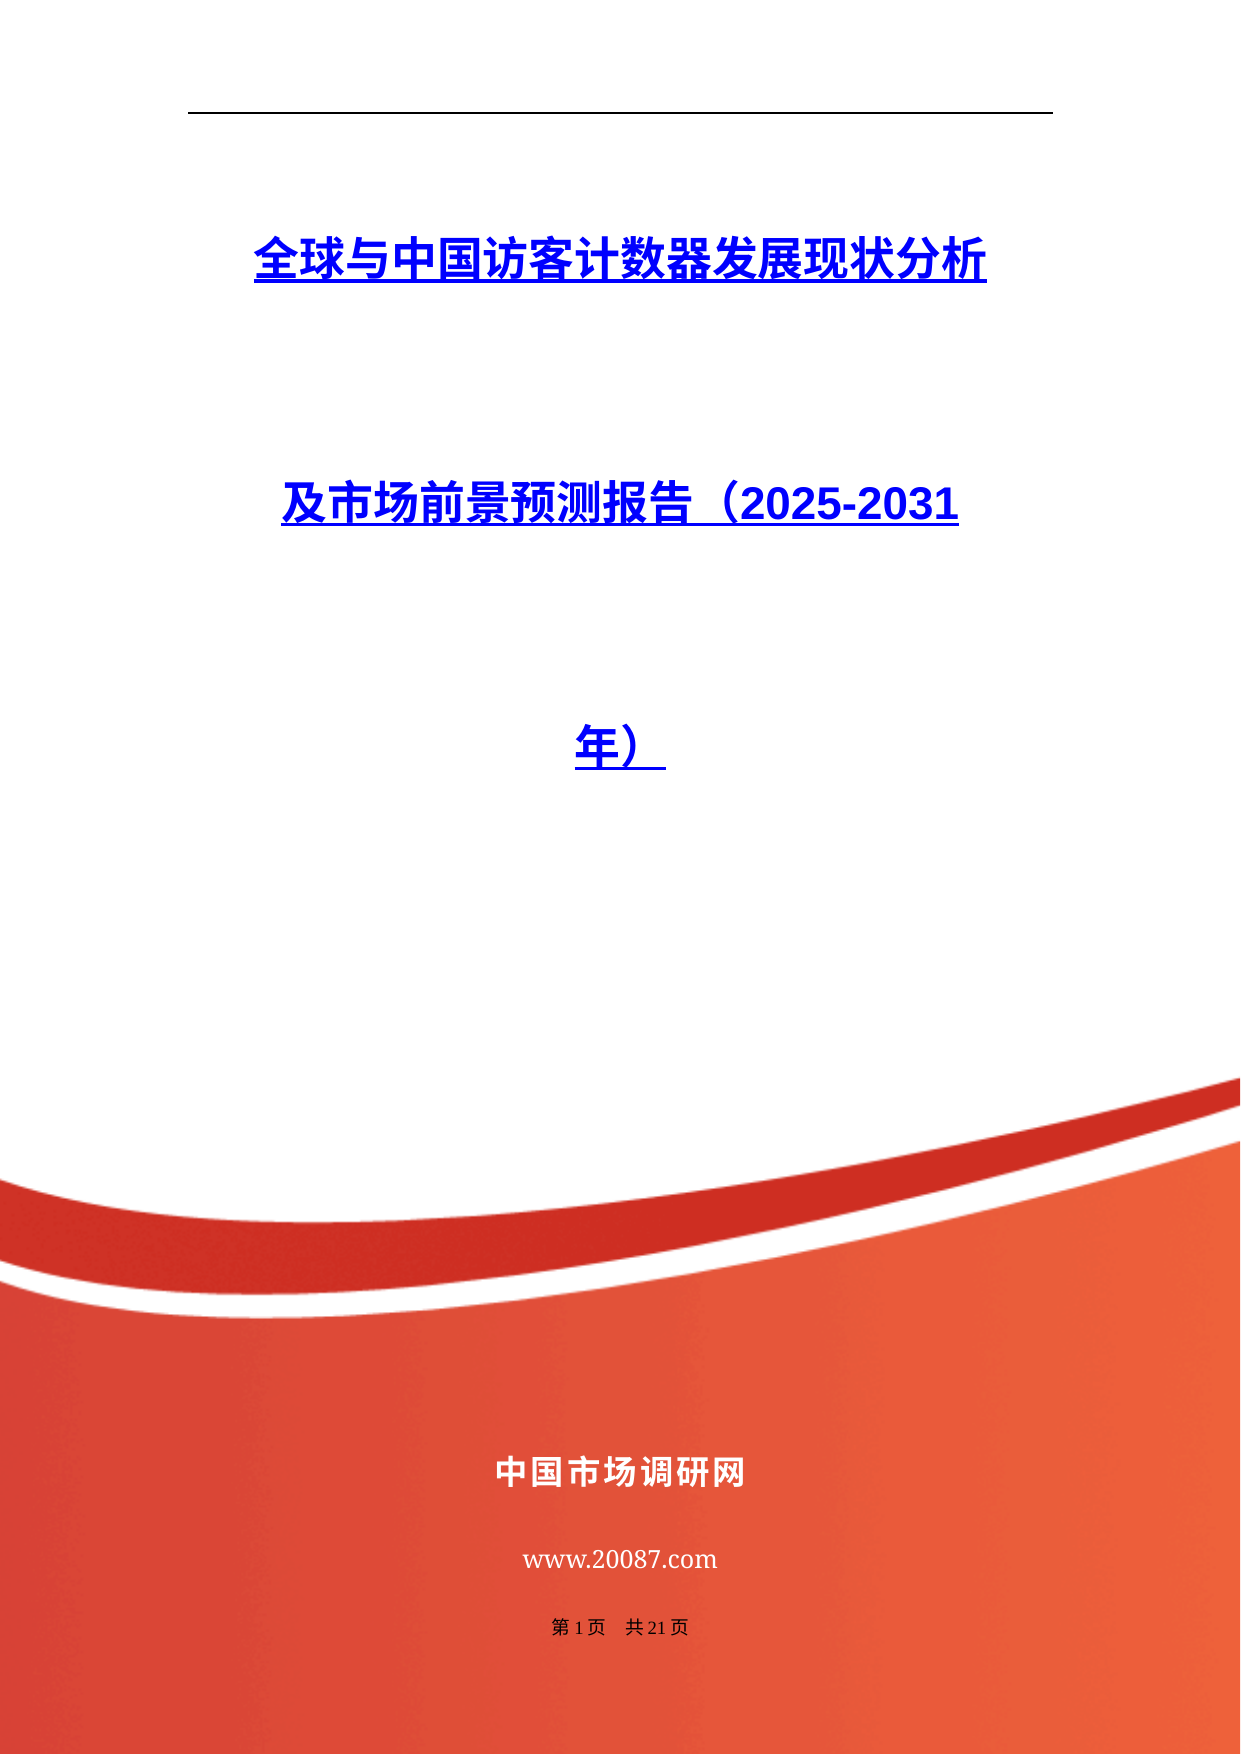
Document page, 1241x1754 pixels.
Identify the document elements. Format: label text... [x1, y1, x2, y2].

text www.20087.com [187, 1526, 1053, 1591]
subtitle 中国市场调研网 [187, 1437, 1053, 1502]
table_header 全球与中国访客计数器发展现状分析及市场前景预测报告（2025-2031年） [188, 207, 1053, 871]
picture [0, 1006, 1241, 1754]
